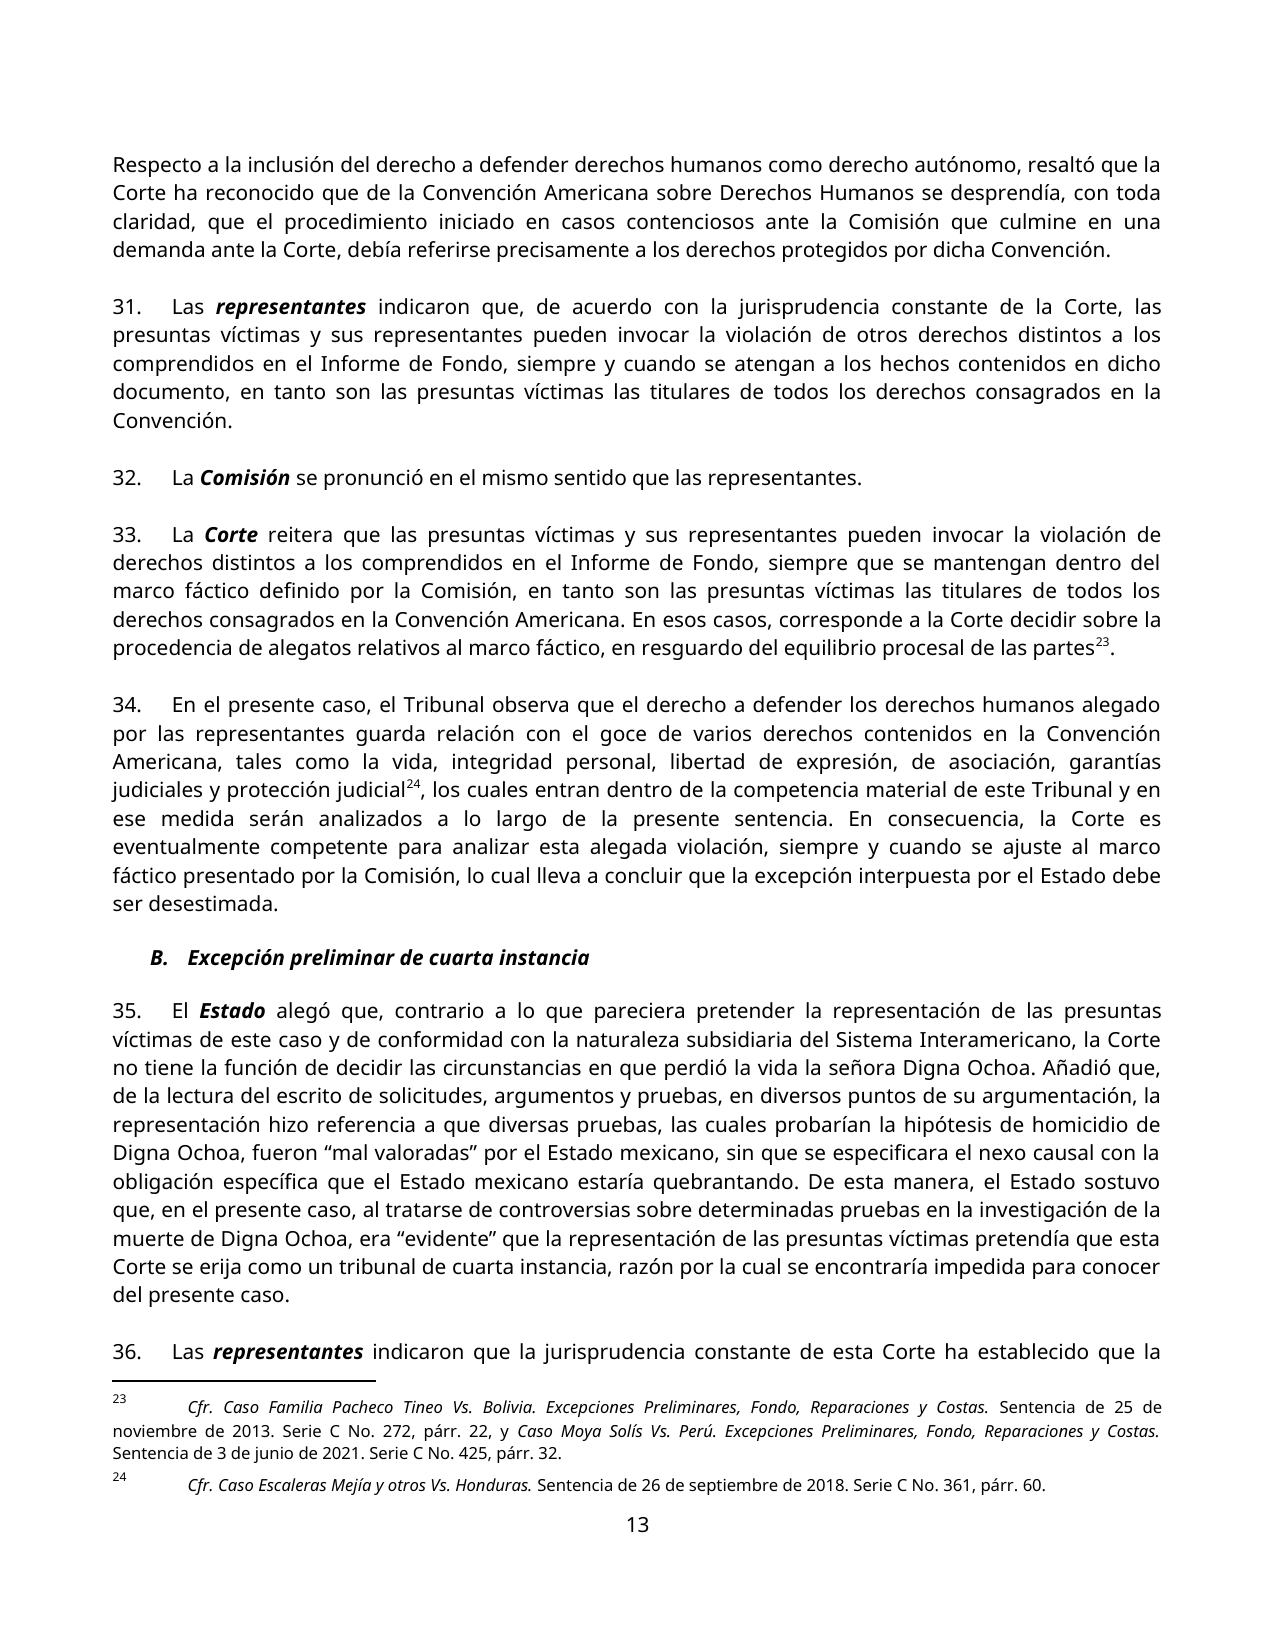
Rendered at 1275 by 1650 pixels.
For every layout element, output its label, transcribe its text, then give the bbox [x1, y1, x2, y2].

subtitle Excepción preliminar de cuarta instancia [150, 943, 1162, 971]
list La Comisión se pronunció en el mismo sentido que las representantes. [112, 463, 1162, 491]
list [112, 1337, 1162, 1366]
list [112, 150, 1162, 264]
list El Estado alegó que, contrario a lo que pareciera pretender la representación de las presuntas víctimas de este caso y de conformidad con la naturaleza subsidiaria del Sistema Interamericano, la Corte no tiene la función de decidir las circunstancias en que perdió la vida la señora Digna Ochoa. Añadió que, de la lectura del escrito de solicitudes, argumentos y pruebas, en diversos puntos de su argumentación, la representación hizo referencia a que diversas pruebas, las cuales probarían la hipótesis de homicidio de Digna Ochoa, fueron “mal valoradas” por el Estado mexicano, sin que se especificara el nexo causal con la obligación específica que el Estado mexicano estaría quebrantando. De esta manera, el Estado sostuvo que, en el presente caso, al tratarse de controversias sobre determinadas pruebas en la investigación de la muerte de Digna Ochoa, era “evidente” que la representación de las presuntas víctimas pretendía que esta Corte se erija como un tribunal de cuarta instancia, razón por la cual se encontraría impedida para conocer del presente caso. [112, 996, 1162, 1309]
list Las representantes indicaron que, de acuerdo con la jurisprudencia constante de la Corte, las presuntas víctimas y sus representantes pueden invocar la violación de otros derechos distintos a los comprendidos en el Informe de Fondo, siempre y cuando se atengan a los hechos contenidos en dicho documento, en tanto son las presuntas víctimas las titulares de todos los derechos consagrados en la Convención. [112, 292, 1162, 434]
list En el presente caso, el Tribunal observa que el derecho a defender los derechos humanos alegado por las representantes guarda relación con el goce de varios derechos contenidos en la Convención Americana, tales como la vida, integridad personal, libertad de expresión, de asociación, garantías judiciales y protección judicial, los cuales entran dentro de la competencia material de este Tribunal y en ese medida serán analizados a lo largo de la presente sentencia. En consecuencia, la Corte es eventualmente competente para analizar esta alegada violación, siempre y cuando se ajuste al marco fáctico presentado por la Comisión, lo cual lleva a concluir que la excepción interpuesta por el Estado debe ser desestimada. [112, 690, 1162, 918]
list La Corte reitera que las presuntas víctimas y sus representantes pueden invocar la violación de derechos distintos a los comprendidos en el Informe de Fondo, siempre que se mantengan dentro del marco fáctico definido por la Comisión, en tanto son las presuntas víctimas las titulares de todos los derechos consagrados en la Convención Americana. En esos casos, corresponde a la Corte decidir sobre la procedencia de alegatos relativos al marco fáctico, en resguardo del equilibrio procesal de las partes. [112, 520, 1162, 662]
